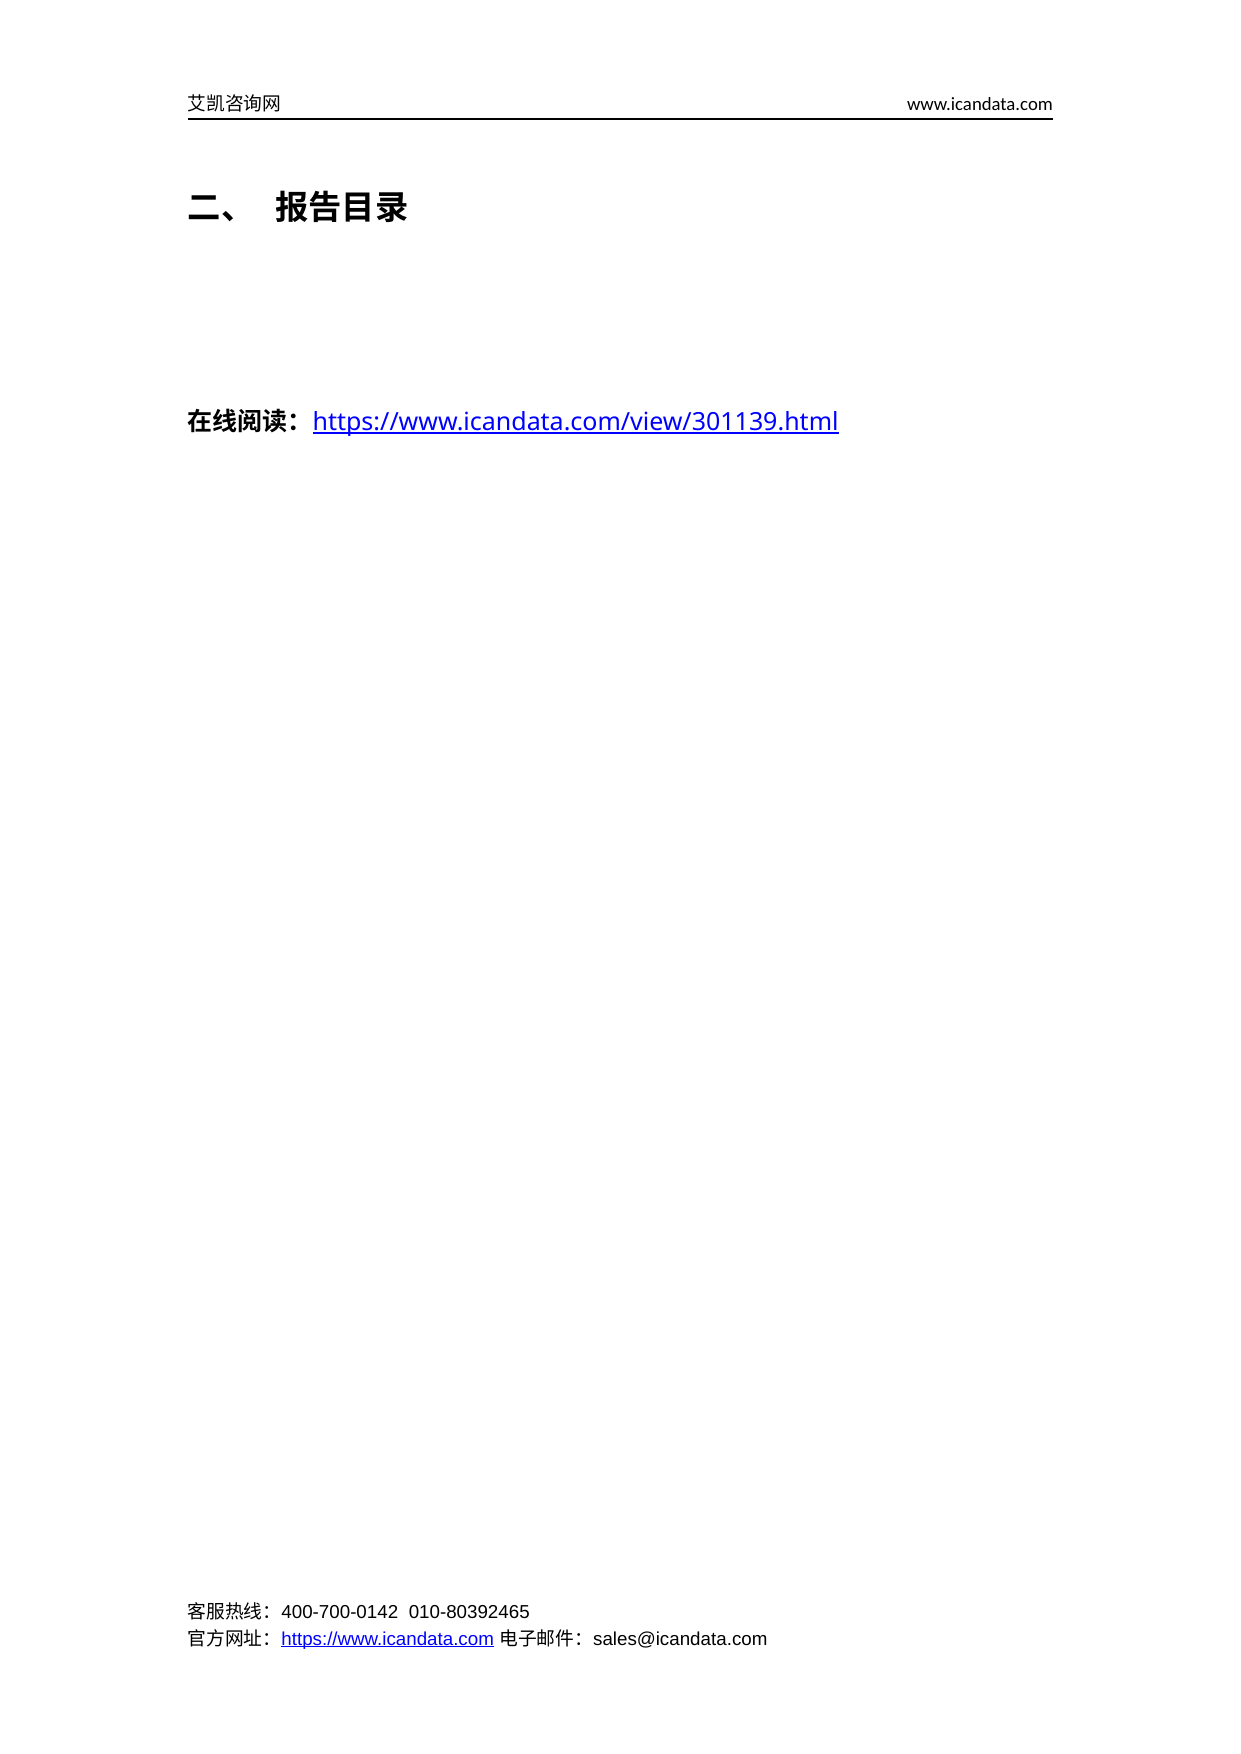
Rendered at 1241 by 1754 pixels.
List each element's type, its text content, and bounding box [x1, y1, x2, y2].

subtitle 报告目录 [187, 172, 1053, 237]
text 在线阅读：https://www.icandata.com/view/301139.html [187, 387, 1053, 452]
